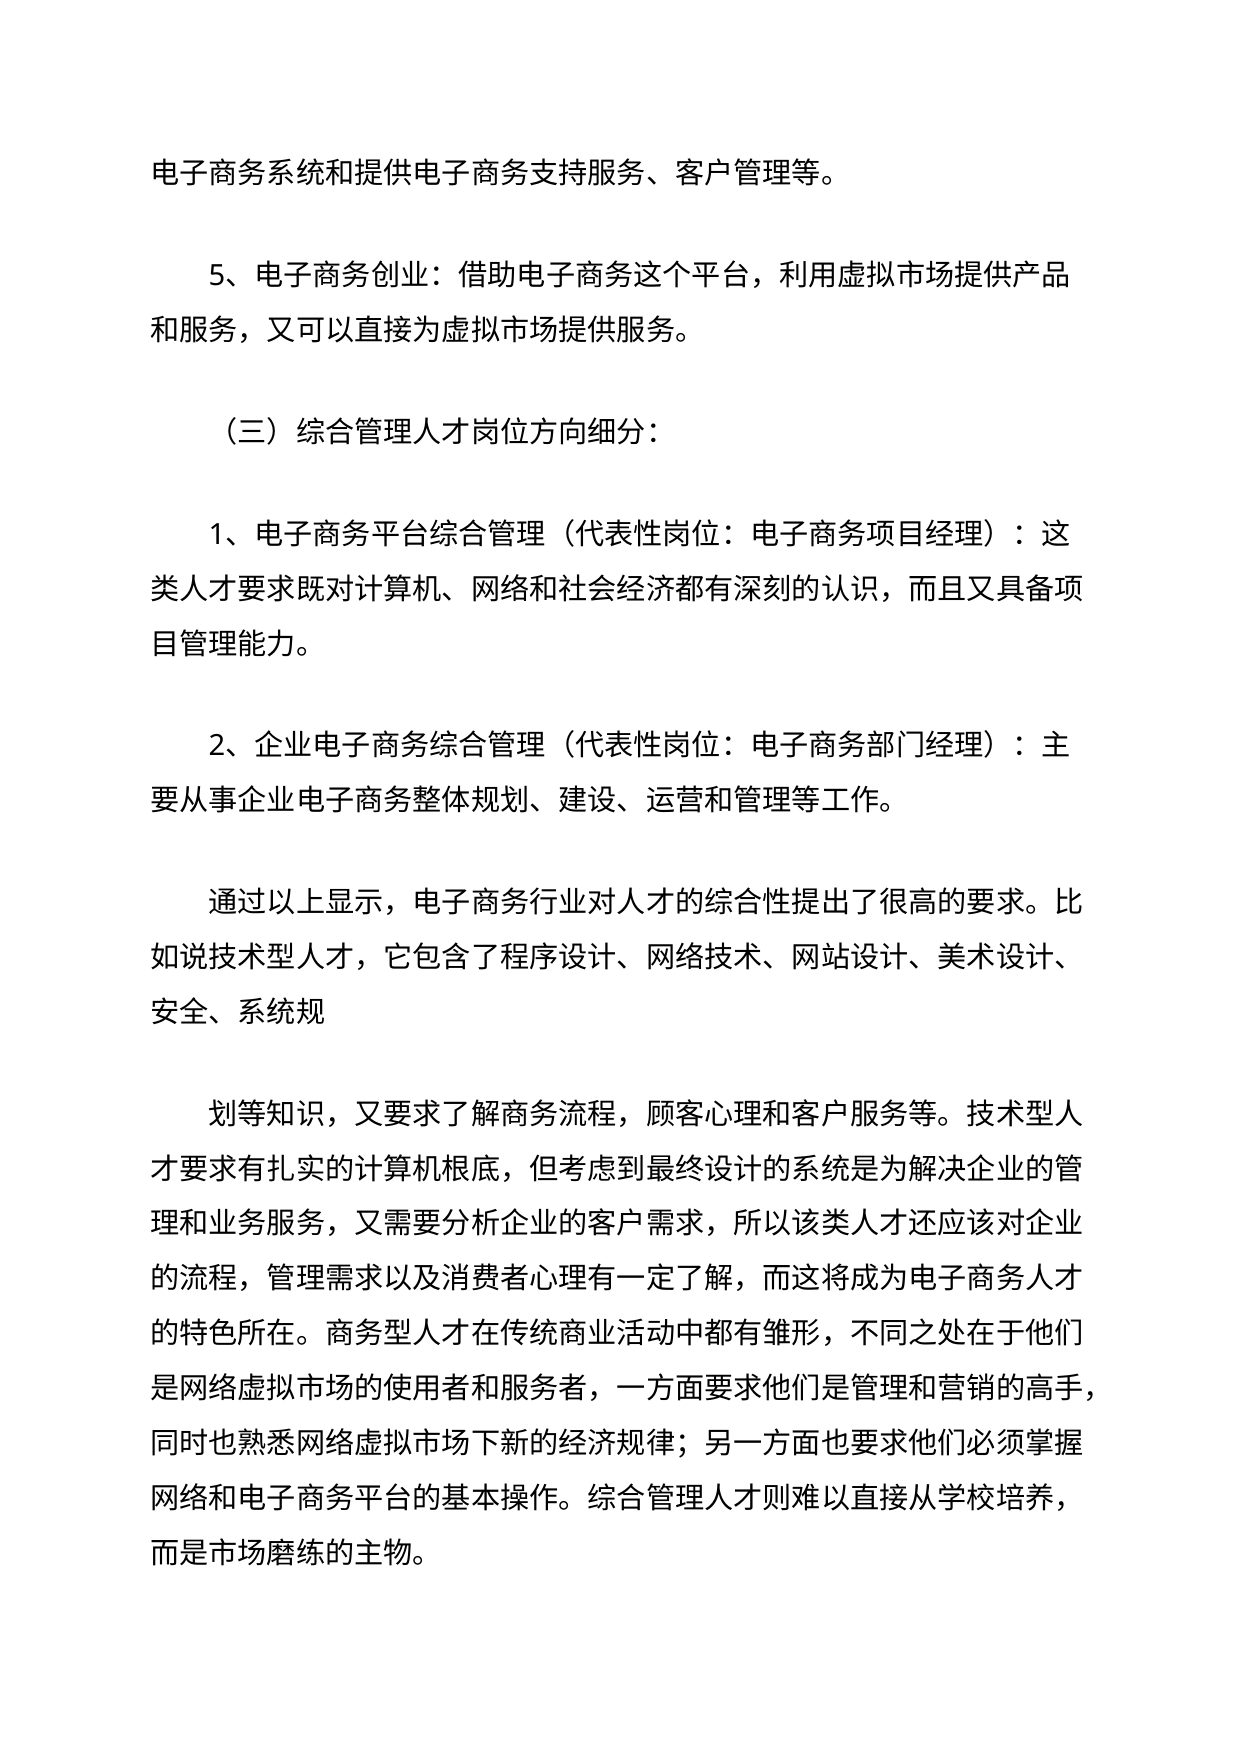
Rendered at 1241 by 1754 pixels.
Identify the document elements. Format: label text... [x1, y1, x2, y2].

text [150, 150, 1090, 192]
text 5、电子商务创业：借助电子商务这个平台，利用虚拟市场提供产品和服务，又可以直接为虚拟市场提供服务。 [150, 252, 1090, 349]
text 2、企业电子商务综合管理（代表性岗位：电子商务部门经理）：主要从事企业电子商务整体规划、建设、运营和管理等工作。 [150, 722, 1090, 819]
text （三）综合管理人才岗位方向细分： [150, 408, 1090, 451]
text 1、电子商务平台综合管理（代表性岗位：电子商务项目经理）：这类人才要求既对计算机、网络和社会经济都有深刻的认识，而且又具备项目管理能力。 [150, 510, 1090, 662]
text 划等知识，又要求了解商务流程，顾客心理和客户服务等。技术型人才要求有扎实的计算机根底，但考虑到最终设计的系统是为解决企业的管理和业务服务，又需要分析企业的客户需求，所以该类人才还应该对企业的流程，管理需求以及消费者心理有一定了解，而这将成为电子商务人才的特色所在。商务型人才在传统商业活动中都有雏形，不同之处在于他们是网络虚拟市场的使用者和服务者，一方面要求他们是管理和营销的高手，同时也熟悉网络虚拟市场下新的经济规律；另一方面也要求他们必须掌握网络和电子商务平台的基本操作。综合管理人才则难以直接从学校培养，而是市场磨练的主物。 [150, 1090, 1090, 1572]
text 通过以上显示，电子商务行业对人才的综合性提出了很高的要求。比如说技术型人才，它包含了程序设计、网络技术、网站设计、美术设计、安全、系统规 [150, 879, 1090, 1031]
